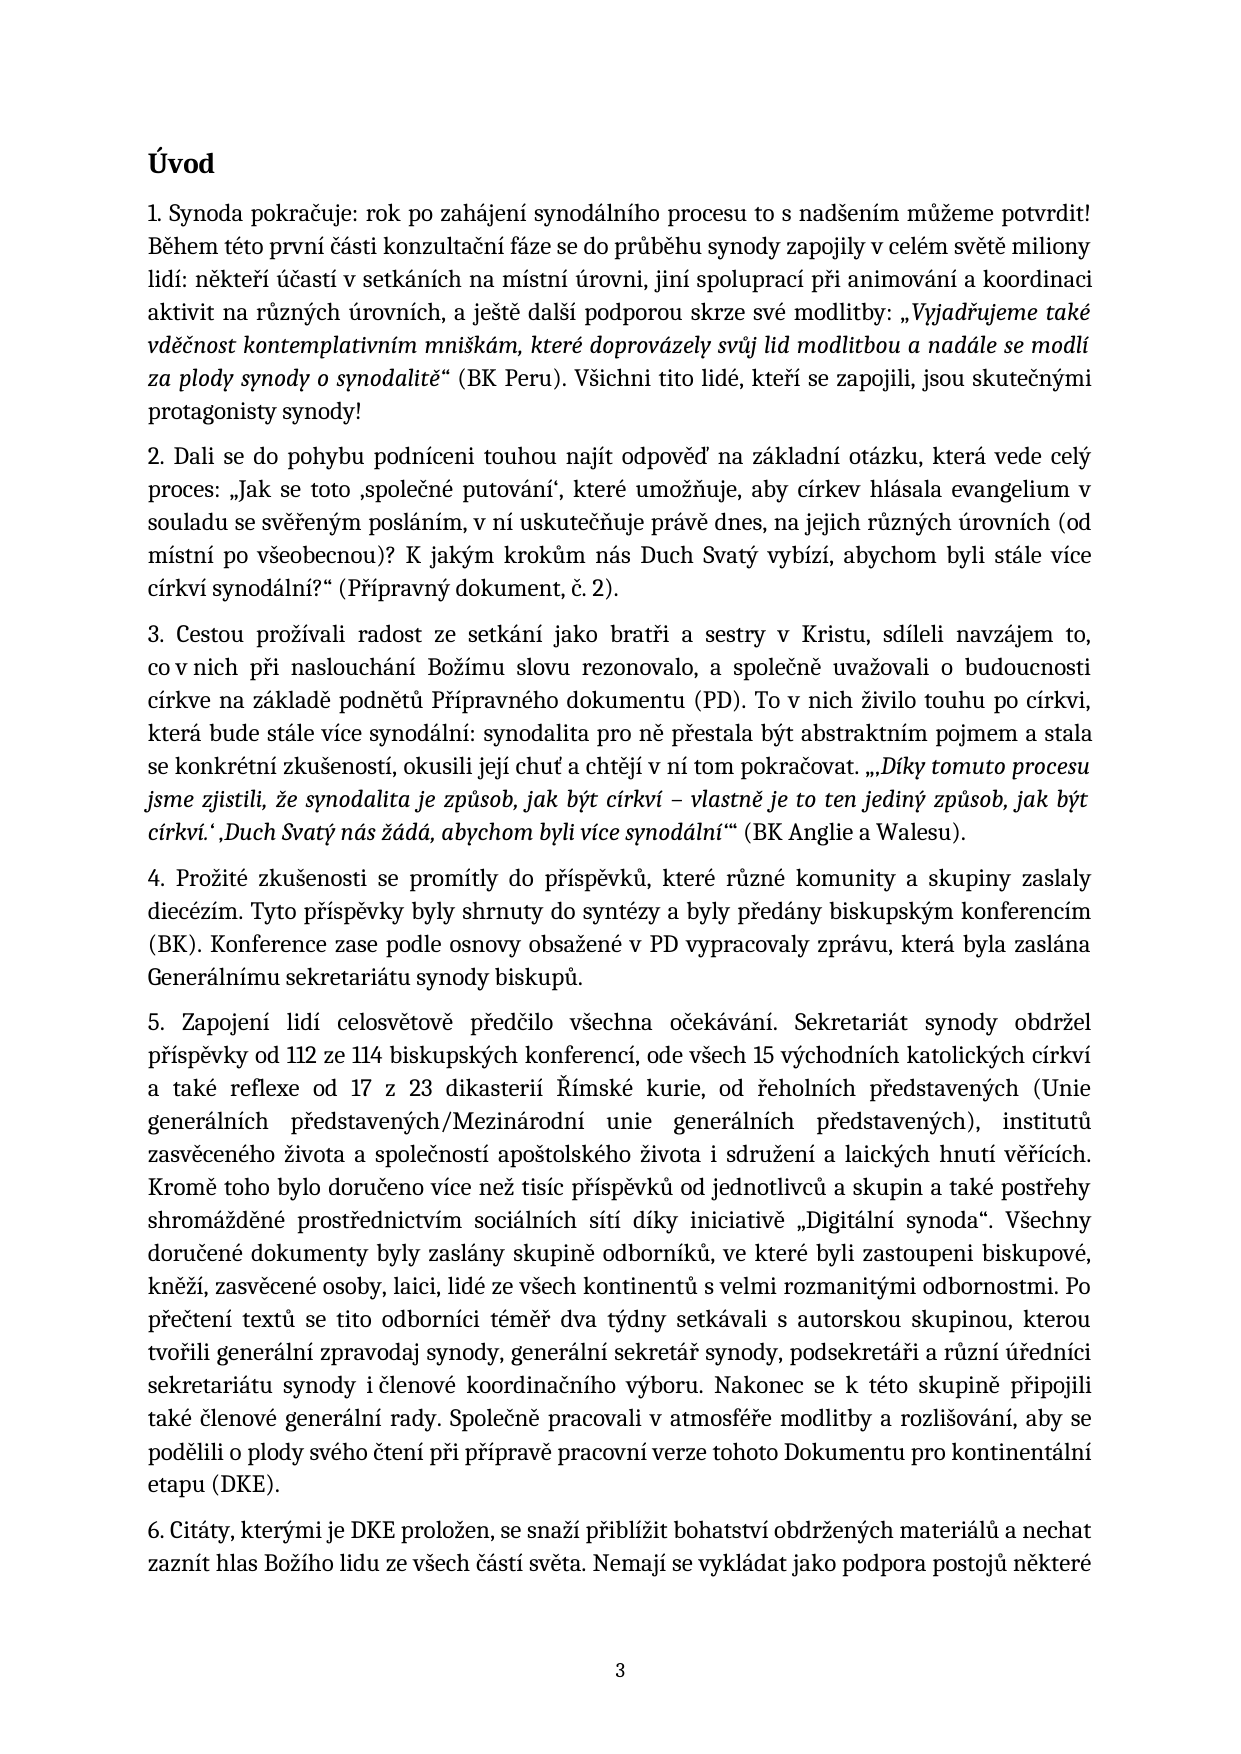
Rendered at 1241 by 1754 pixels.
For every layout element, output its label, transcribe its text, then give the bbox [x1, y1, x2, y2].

text 3. Cestou prožívali radost ze setkání jako bratři a sestry v Kristu, sdíleli navzájem to, co v nich při naslouchání Božímu slovu rezonovalo, a společně uvažovali o budoucnosti církve na základě podnětů Přípravného dokumentu (PD). To v nich živilo touhu po církvi, která bude stále více synodální: synodalita pro ně přestala být abstraktním pojmem a stala se konkrétní zkušeností, okusili její chuť a chtějí v ní tom pokračovat. „‚Díky tomuto procesu jsme zjistili, že synodalita je způsob, jak být církví – vlastně je to ten jediný způsob, jak být církví.‘ ‚Duch Svatý nás žádá, abychom byli více synodální‘“ (BK Anglie a Walesu). [148, 620, 1093, 847]
text 1. Synoda pokračuje: rok po zahájení synodálního procesu to s nadšením můžeme potvrdit! Během této první části konzultační fáze se do průběhu synody zapojily v celém světě miliony lidí: někteří účastí v setkáních na místní úrovni, jiní spoluprací při animování a koordinaci aktivit na různých úrovních, a ještě další podporou skrze své modlitby: „Vyjadřujeme také vděčnost kontemplativním mniškám, které doprovázely svůj lid modlitbou a nadále se modlí za plody synody o synodalitě“ (BK Peru). Všichni tito lidé, kteří se zapojili, jsou skutečnými protagonisty synody! [148, 199, 1093, 426]
text 4. Prožité zkušenosti se promítly do příspěvků, které různé komunity a skupiny zaslaly diecézím. Tyto příspěvky byly shrnuty do syntézy a byly předány biskupským konferencím (BK). Konference zase podle osnovy obsažené v PD vypracovaly zprávu, která byla zaslána Generálnímu sekretariátu synody biskupů. [148, 863, 1093, 991]
subtitle Úvod [148, 148, 1093, 181]
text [148, 1516, 1093, 1578]
text 5. Zapojení lidí celosvětově předčilo všechna očekávání. Sekretariát synody obdržel příspěvky od 112 ze 114 biskupských konferencí, ode všech 15 východních katolických církví a také reflexe od 17 z 23 dikasterií Římské kurie, od řeholních představených (Unie generálních představených/Mezinárodní unie generálních představených), institutů zasvěceného života a společností apoštolského života i sdružení a laických hnutí věřících. Kromě toho bylo doručeno více než tisíc příspěvků od jednotlivců a skupin a také postřehy shromážděné prostřednictvím sociálních sítí díky iniciativě „Digitální synoda“. Všechny doručené dokumenty byly zaslány skupině odborníků, ve které byli zastoupeni biskupové, kněží, zasvěcené osoby, laici, lidé ze všech kontinentů s velmi rozmanitými odbornostmi. Po přečtení textů se tito odborníci téměř dva týdny setkávali s autorskou skupinou, kterou tvořili generální zpravodaj synody, generální sekretář synody, podsekretáři a různí úředníci sekretariátu synody i členové koordinačního výboru. Nakonec se k této skupině připojili také členové generální rady. Společně pracovali v atmosféře modlitby a rozlišování, aby se podělili o plody svého čtení při přípravě pracovní verze tohoto Dokumentu pro kontinentální etapu (DKE). [148, 1008, 1093, 1499]
text 2. Dali se do pohybu podníceni touhou najít odpověď na základní otázku, která vede celý proces: „Jak se toto ‚společné putování‘, které umožňuje, aby církev hlásala evangelium v souladu se svěřeným posláním, v ní uskutečňuje právě dnes, na jejich různých úrovních (od místní po všeobecnou)? K jakým krokům nás Duch Svatý vybízí, abychom byli stále více církví synodální?“ (Přípravný dokument, č. 2). [148, 442, 1093, 603]
